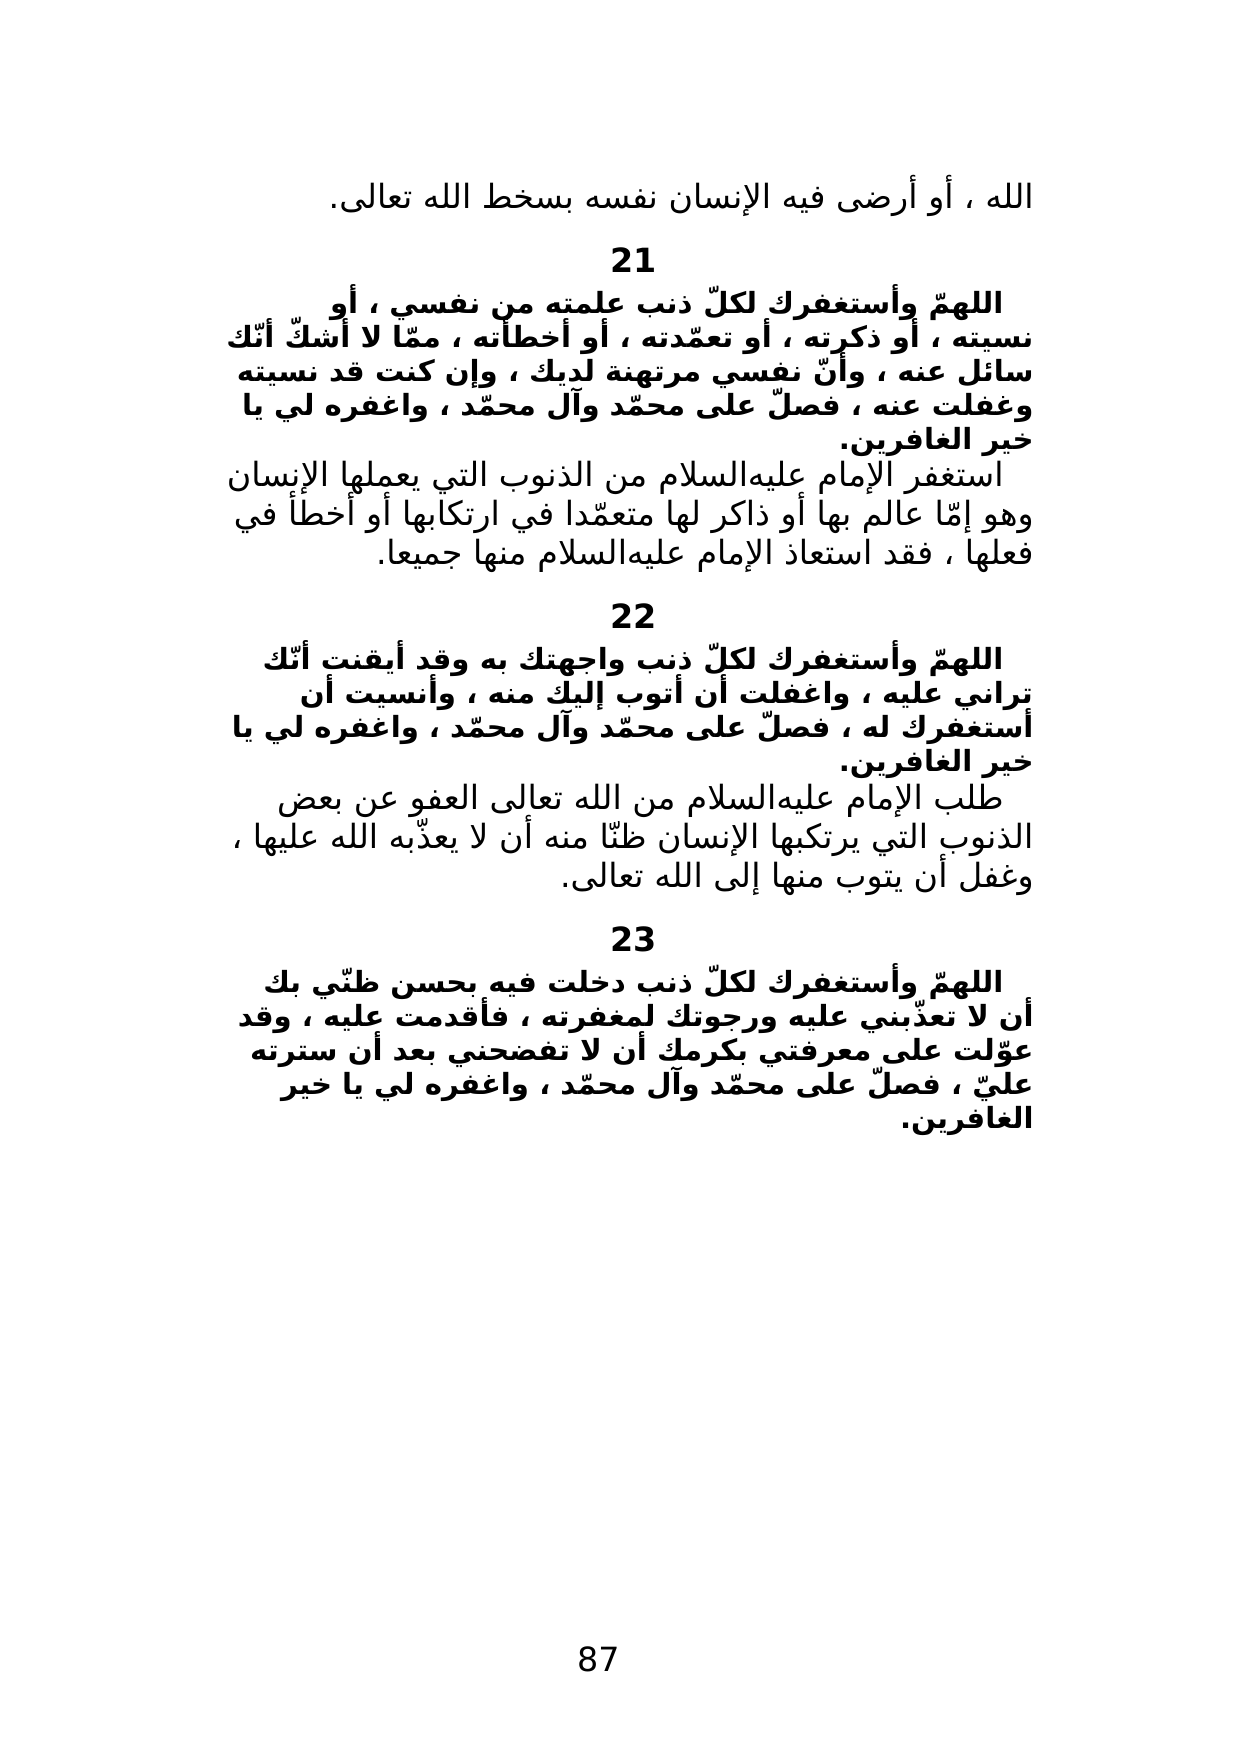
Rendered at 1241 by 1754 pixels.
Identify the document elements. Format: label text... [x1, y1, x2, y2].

text طلب الإمام عليه‌السلام من الله تعالى العفو عن بعض الذنوب التي يرتكبها الإنسان ظنّا منه أن لا يعذّبه الله عليها ، وغفل أن يتوب منها إلى الله تعالى. [222, 778, 1033, 895]
text الله ، أو أرضى فيه الإنسان نفسه بسخط الله تعالى. [222, 177, 1033, 216]
text اللهمّ وأستغفرك لكلّ ذنب دخلت فيه بحسن ظنّي بك أن لا تعذّبني عليه ورجوتك لمغفرته ، فأقدمت عليه ، وقد عوّلت على معرفتي بكرمك أن لا تفضحني بعد أن سترته عليّ ، فصلّ على محمّد وآل محمّد ، واغفره لي يا خير الغافرين. [222, 965, 1033, 1135]
text اللهمّ وأستغفرك لكلّ ذنب واجهتك به وقد أيقنت أنّك تراني عليه ، واغفلت أن أتوب إليك منه ، وأنسيت أن أستغفرك له ، فصلّ على محمّد وآل محمّد ، واغفره لي يا خير الغافرين. [222, 643, 1033, 778]
text اللهمّ وأستغفرك لكلّ ذنب علمته من نفسي ، أو نسيته ، أو ذكرته ، أو تعمّدته ، أو أخطأته ، ممّا لا أشكّ أنّك سائل عنه ، وأنّ نفسي مرتهنة لديك ، وإن كنت قد نسيته وغفلت عنه ، فصلّ على محمّد وآل محمّد ، واغفره لي يا خير الغافرين. [222, 286, 1033, 456]
text 22 [222, 597, 1033, 636]
text استغفر الإمام عليه‌السلام من الذنوب التي يعملها الإنسان وهو إمّا عالم بها أو ذاكر لها متعمّدا في ارتكابها أو أخطأ في فعلها ، فقد استعاذ الإمام عليه‌السلام منها جميعا. [222, 456, 1033, 572]
text 23 [222, 920, 1033, 959]
text 21 [222, 241, 1033, 280]
